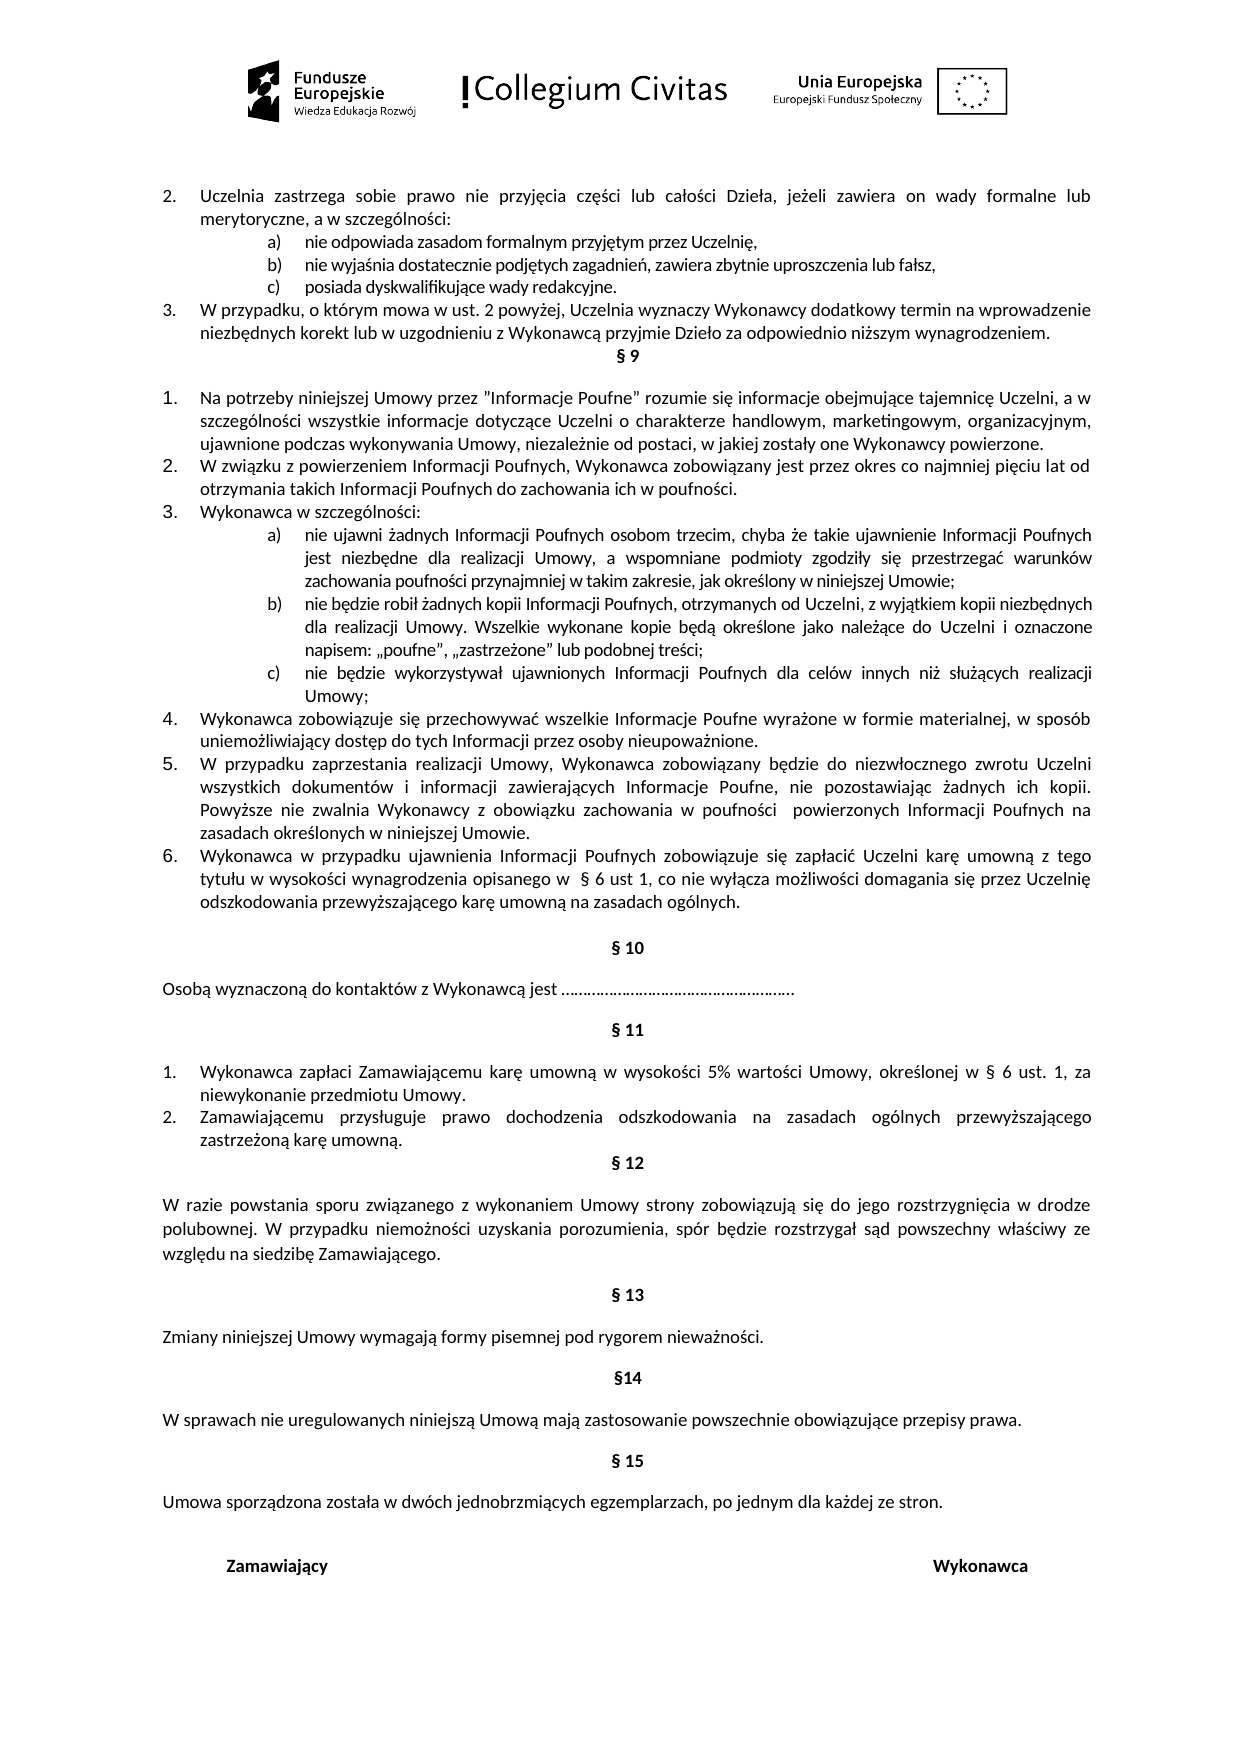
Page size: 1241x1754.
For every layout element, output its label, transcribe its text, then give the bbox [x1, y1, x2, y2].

list nie odpowiada zasadom formalnym przyjętym przez Uczelnię, [267, 230, 1093, 253]
list Zamawiającemu przysługuje prawo dochodzenia odszkodowania na zasadach ogólnych przewyższającego zastrzeżoną karę umowną. [162, 1106, 1093, 1152]
picture [162, 0, 1093, 184]
list nie ujawni żadnych Informacji Poufnych osobom trzecim, chyba że takie ujawnienie Informacji Poufnych jest niezbędne dla realizacji Umowy, a wspomniane podmioty zgodziły się przestrzegać warunków zachowania poufności przynajmniej w takim zakresie, jak określony w niniejszej Umowie; [267, 523, 1093, 592]
text W sprawach nie uregulowanych niniejszą Umową mają zastosowanie powszechnie obowiązujące przepisy prawa. [162, 1408, 1093, 1431]
text § 13 [162, 1284, 1093, 1307]
text § 11 [162, 1018, 1093, 1041]
list Wykonawca w przypadku ujawnienia Informacji Poufnych zobowiązuje się zapłacić Uczelni karę umowną z tego tytułu w wysokości wynagrodzenia opisanego w § 6 ust 1, co nie wyłącza możliwości domagania się przez Uczelnię odszkodowania przewyższającego karę umowną na zasadach ogólnych. [162, 844, 1093, 913]
text Zmiany niniejszej Umowy wymagają formy pisemnej pod rygorem nieważności. [162, 1325, 1093, 1348]
list nie będzie wykorzystywał ujawnionych Informacji Poufnych dla celów innych niż służących realizacji Umowy; [267, 661, 1093, 707]
text §14 [162, 1366, 1093, 1389]
list nie będzie robił żadnych kopii Informacji Poufnych, otrzymanych od Uczelni, z wyjątkiem kopii niezbędnych dla realizacji Umowy. Wszelkie wykonane kopie będą określone jako należące do Uczelni i oznaczone napisem: „poufne”, „zastrzeżone” lub podobnej treści; [267, 592, 1093, 661]
list Wykonawca zapłaci Zamawiającemu karę umowną w wysokości 5% wartości Umowy, określonej w § 6 ust. 1, za niewykonanie przedmiotu Umowy. [162, 1060, 1093, 1106]
list posiada dyskwalifikujące wady redakcyjne. [267, 276, 1093, 299]
list nie wyjaśnia dostatecznie podjętych zagadnień, zawiera zbytnie uproszczenia lub fałsz, [267, 253, 1093, 276]
list W przypadku zaprzestania realizacji Umowy, Wykonawca zobowiązany będzie do niezwłocznego zwrotu Uczelni wszystkich dokumentów i informacji zawierających Informacje Poufne, nie pozostawiając żadnych ich kopii. Powyższe nie zwalnia Wykonawcy z obowiązku zachowania w poufności powierzonych Informacji Poufnych na zasadach określonych w niniejszej Umowie. [162, 752, 1093, 844]
list W przypadku, o którym mowa w ust. 2 powyżej, Uczelnia wyznaczy Wykonawcy dodatkowy termin na wprowadzenie niezbędnych korekt lub w uzgodnieniu z Wykonawcą przyjmie Dzieło za odpowiednio niższym wynagrodzeniem. [162, 299, 1093, 344]
list Na potrzeby niniejszej Umowy przez ”Informacje Poufne” rozumie się informacje obejmujące tajemnicę Uczelni, a w szczególności wszystkie informacje dotyczące Uczelni o charakterze handlowym, marketingowym, organizacyjnym, ujawnione podczas wykonywania Umowy, niezależnie od postaci, w jakiej zostały one Wykonawcy powierzone. [162, 386, 1093, 454]
list Wykonawca w szczególności: [162, 500, 1093, 523]
list W związku z powierzeniem Informacji Poufnych, Wykonawca zobowiązany jest przez okres co najmniej pięciu lat od otrzymania takich Informacji Poufnych do zachowania ich w poufności. [162, 454, 1093, 500]
text W razie powstania sporu związanego z wykonaniem Umowy strony zobowiązują się do jego rozstrzygnięcia w drodze polubownej. W przypadku niemożności uzyskania porozumienia, spór będzie rozstrzygał sąd powszechny właściwy ze względu na siedzibę Zamawiającego. [162, 1193, 1093, 1265]
text § 10 [162, 936, 1093, 959]
list Wykonawca zobowiązuje się przechowywać wszelkie Informacje Poufne wyrażone w formie materialnej, w sposób uniemożliwiający dostęp do tych Informacji przez osoby nieupoważnione. [162, 707, 1093, 752]
text § 12 [162, 1152, 1093, 1174]
text Zamawiający Wykonawca [162, 1555, 1093, 1578]
text § 15 [162, 1449, 1093, 1472]
text Osobą wyznaczoną do kontaktów z Wykonawcą jest ……………………………………………… [162, 977, 1093, 1000]
text Umowa sporządzona została w dwóch jednobrzmiących egzemplarzach, po jednym dla każdej ze stron. [162, 1490, 1093, 1513]
text § 9 [162, 344, 1093, 367]
list Uczelnia zastrzega sobie prawo nie przyjęcia części lub całości Dzieła, jeżeli zawiera on wady formalne lub merytoryczne, a w szczególności: [162, 184, 1093, 230]
